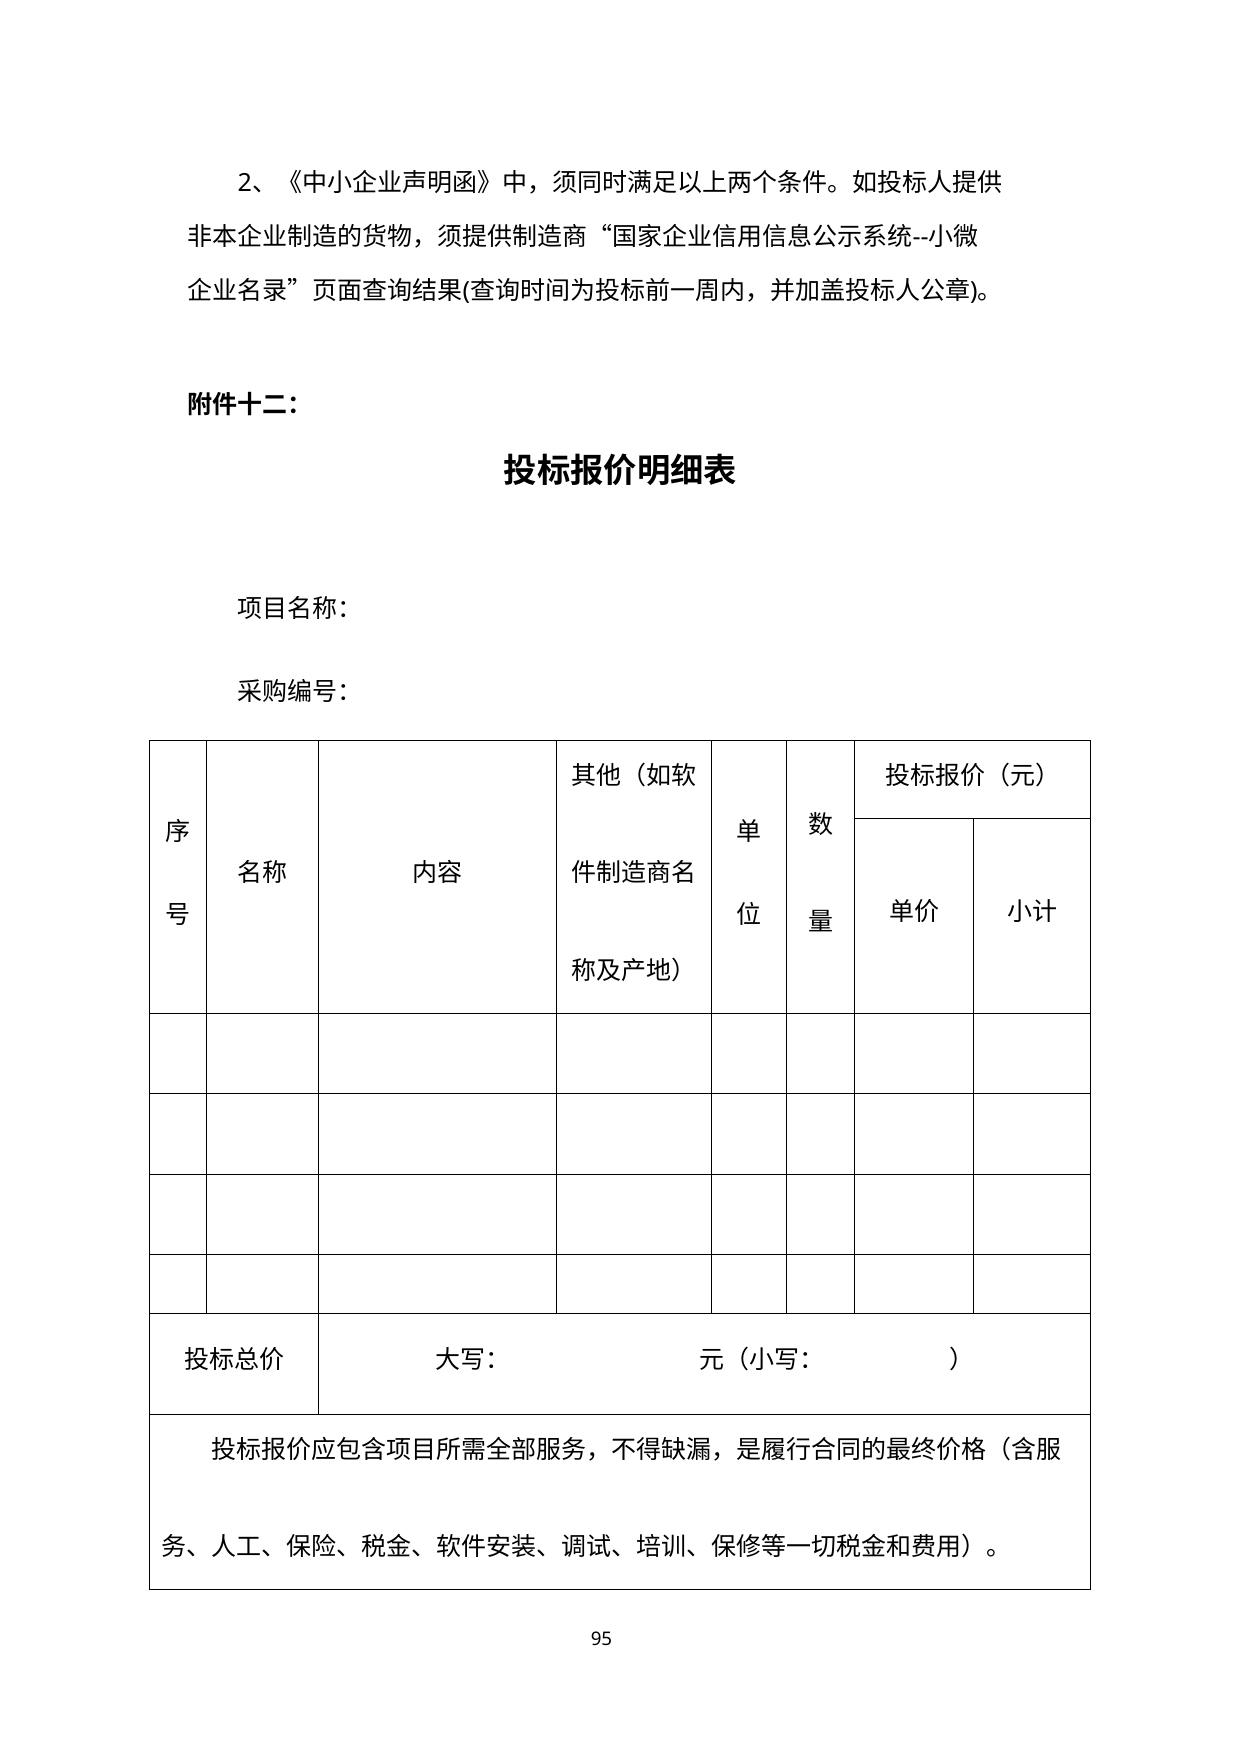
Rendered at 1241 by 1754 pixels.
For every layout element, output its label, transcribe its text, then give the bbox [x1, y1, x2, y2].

table_cell [974, 1175, 1090, 1254]
table_cell [207, 1014, 318, 1093]
table_cell [150, 1175, 206, 1254]
text 2、《中小企业声明函》中，须同时满足以上两个条件。如投标人提供非本企业制造的货物，须提供制造商“国家企业信用信息公示系统--小微企业名录”页面查询结果(查询时间为投标前一周内，并加盖投标人公章)。 [187, 162, 1003, 307]
table_cell [787, 1175, 854, 1254]
table_header 单 位 [712, 741, 786, 1013]
table_cell [855, 1255, 973, 1313]
table_header 内容 [319, 741, 556, 1013]
table_cell [319, 1094, 556, 1173]
text 项目名称： [187, 574, 1053, 639]
table_cell [855, 1175, 973, 1254]
table_cell [787, 1255, 854, 1313]
text 投标报价明细表 [187, 435, 1053, 500]
table_cell [150, 1094, 206, 1173]
table_cell [557, 1094, 711, 1173]
table_cell [974, 1094, 1090, 1173]
table_cell [974, 1255, 1090, 1313]
table_cell [150, 1014, 206, 1093]
table_cell [787, 1094, 854, 1173]
table_cell [557, 1175, 711, 1254]
table_cell [557, 1255, 711, 1313]
table_cell [712, 1094, 786, 1173]
table_cell 投标报价应包含项目所需全部服务，不得缺漏，是履行合同的最终价格（含服务、人工、保险、税金、软件安装、调试、培训、保修等一切税金和费用）。 [150, 1415, 1090, 1589]
table_header 投标报价（元） [855, 741, 1090, 818]
table_cell [150, 1255, 206, 1313]
table_header 其他（如软件制造商名称及产地） [557, 741, 711, 1013]
table_cell [319, 1175, 556, 1254]
table_header 名称 [207, 741, 318, 1013]
table_header 数量 [787, 741, 854, 1013]
table_cell [207, 1255, 318, 1313]
table_cell [712, 1014, 786, 1093]
subtitle 附件十二： [187, 370, 1053, 435]
table_cell [712, 1255, 786, 1313]
table_cell [319, 1014, 556, 1093]
table_cell [787, 1014, 854, 1093]
table_header 序 号 [150, 741, 206, 1013]
table_cell [712, 1175, 786, 1254]
table_cell [207, 1175, 318, 1254]
table_cell [557, 1014, 711, 1093]
table_cell 投标总价 [150, 1314, 318, 1414]
table_cell [855, 1094, 973, 1173]
table_cell [855, 1014, 973, 1093]
text 采购编号： [187, 657, 1053, 722]
table_cell 大写： 元（小写： ） [319, 1314, 1090, 1414]
table_cell [974, 1014, 1090, 1093]
table_cell [319, 1255, 556, 1313]
table_cell 小计 [974, 819, 1090, 1013]
table_cell 单价 [855, 819, 973, 1013]
table_cell [207, 1094, 318, 1173]
